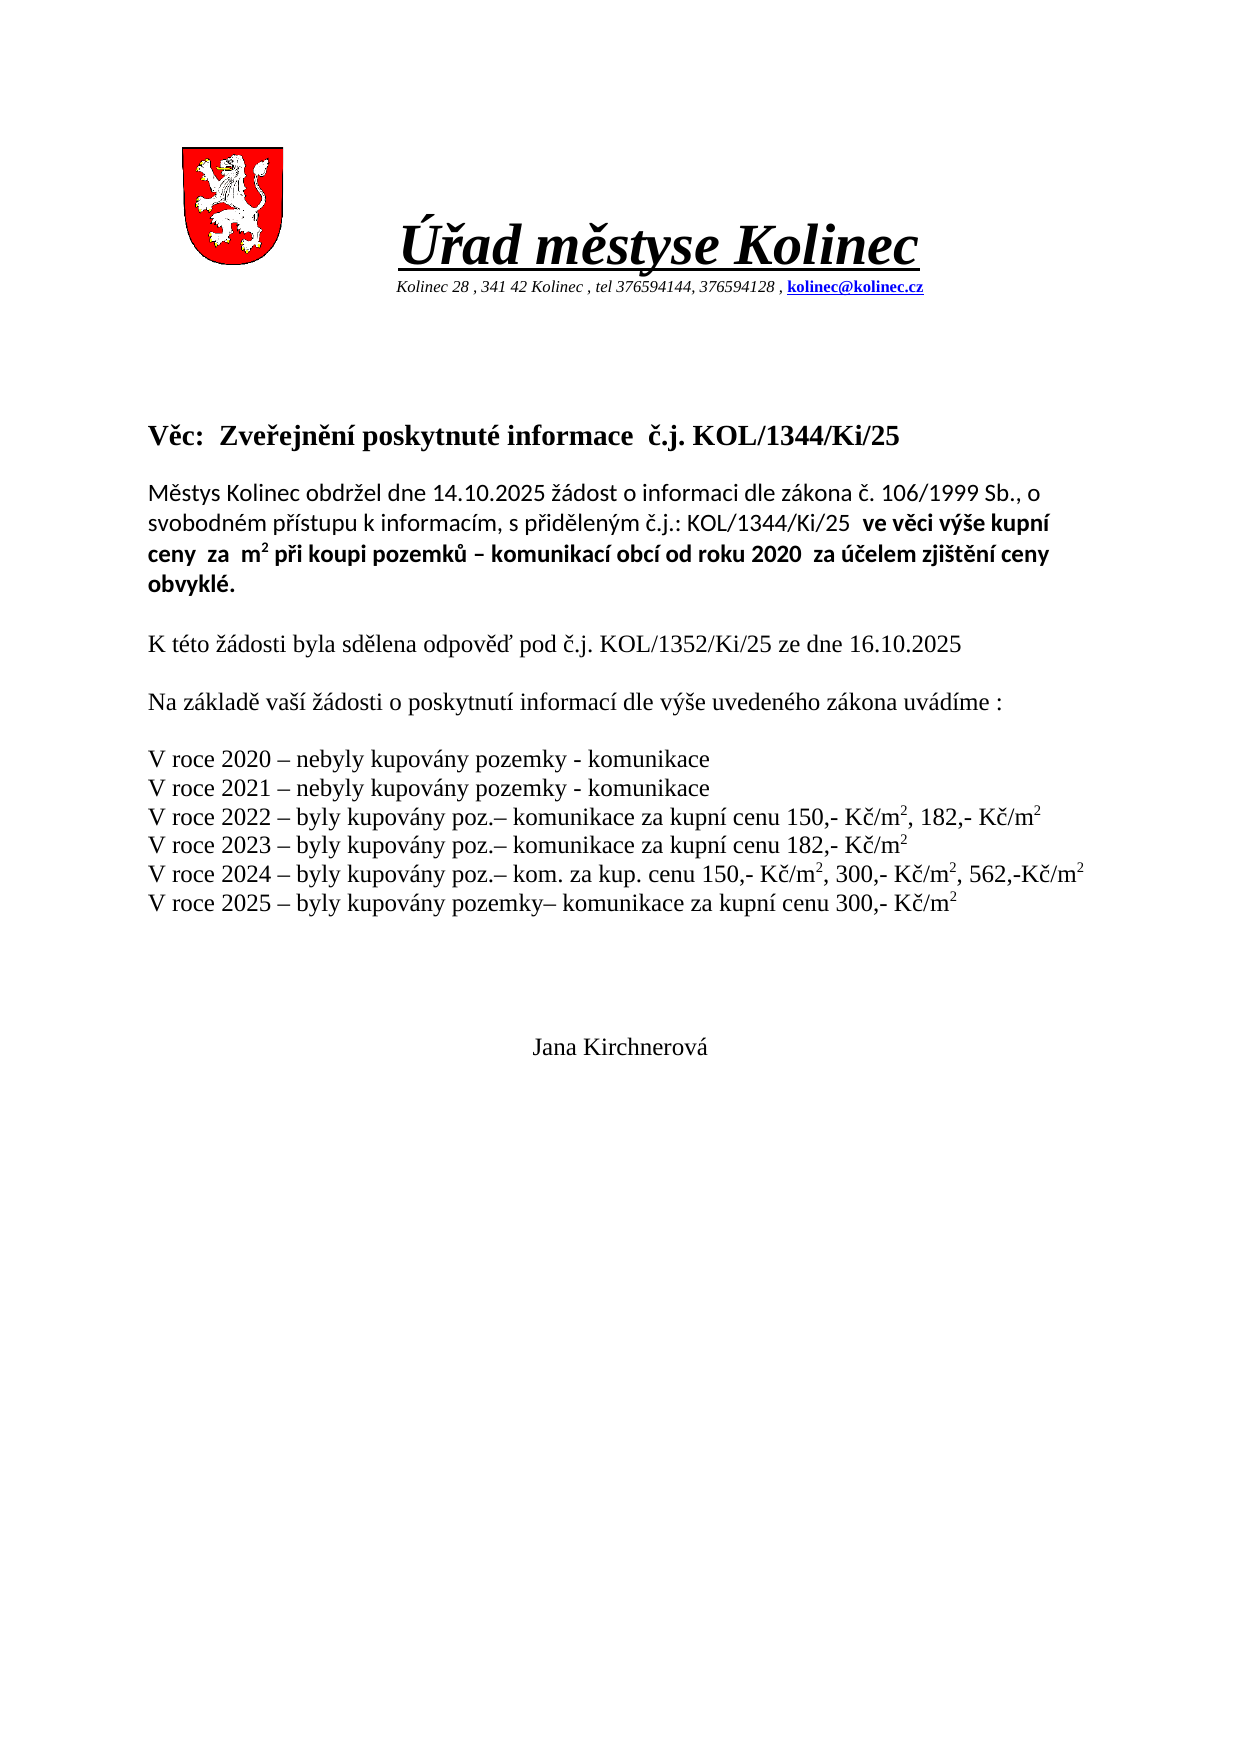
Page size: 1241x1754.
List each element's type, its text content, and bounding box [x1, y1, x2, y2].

text V roce 2021 – nebyly kupovány pozemky - komunikace [148, 773, 1093, 802]
text Jana Kirchnerová [148, 1032, 1093, 1061]
text V roce 2022 – byly kupovány poz.– komunikace za kupní cenu 150,- Kč/m2, 182,- Kč/m2 [148, 802, 1093, 831]
text V roce 2025 – byly kupovány pozemky– komunikace za kupní cenu 300,- Kč/m2 [148, 888, 1093, 917]
text Úřad městyse Kolinec [148, 148, 1093, 277]
text Věc: Zveřejnění poskytnuté informace č.j. KOL/1344/Ki/25 [148, 418, 1052, 452]
text K této žádosti byla sdělena odpověď pod č.j. KOL/1352/Ki/25 ze dne 16.10.2025 [148, 629, 1093, 658]
text Na základě vaší žádosti o poskytnutí informací dle výše uvedeného zákona uvádíme : [148, 687, 1093, 716]
text V roce 2020 – nebyly kupovány pozemky - komunikace [148, 744, 1093, 773]
text Kolinec 28 , 341 42 Kolinec , tel 376594144, 376594128 , kolinec@kolinec.cz [148, 277, 1093, 296]
text Městys Kolinec obdržel dne 14.10.2025 žádost o informaci dle zákona č. 106/1999 Sb., o svobodném přístupu k informacím, s přiděleným č.j.: KOL/1344/Ki/25 ve věci výše kupní ceny za m2 při koupi pozemků – komunikací obcí od roku 2020 za účelem zjištění ceny obvyklé. [148, 477, 1093, 599]
text V roce 2024 – byly kupovány poz.– kom. za kup. cenu 150,- Kč/m2, 300,- Kč/m2, 562,-Kč/m2 [148, 859, 1093, 888]
text V roce 2023 – byly kupovány poz.– komunikace za kupní cenu 182,- Kč/m2 [148, 831, 1093, 859]
